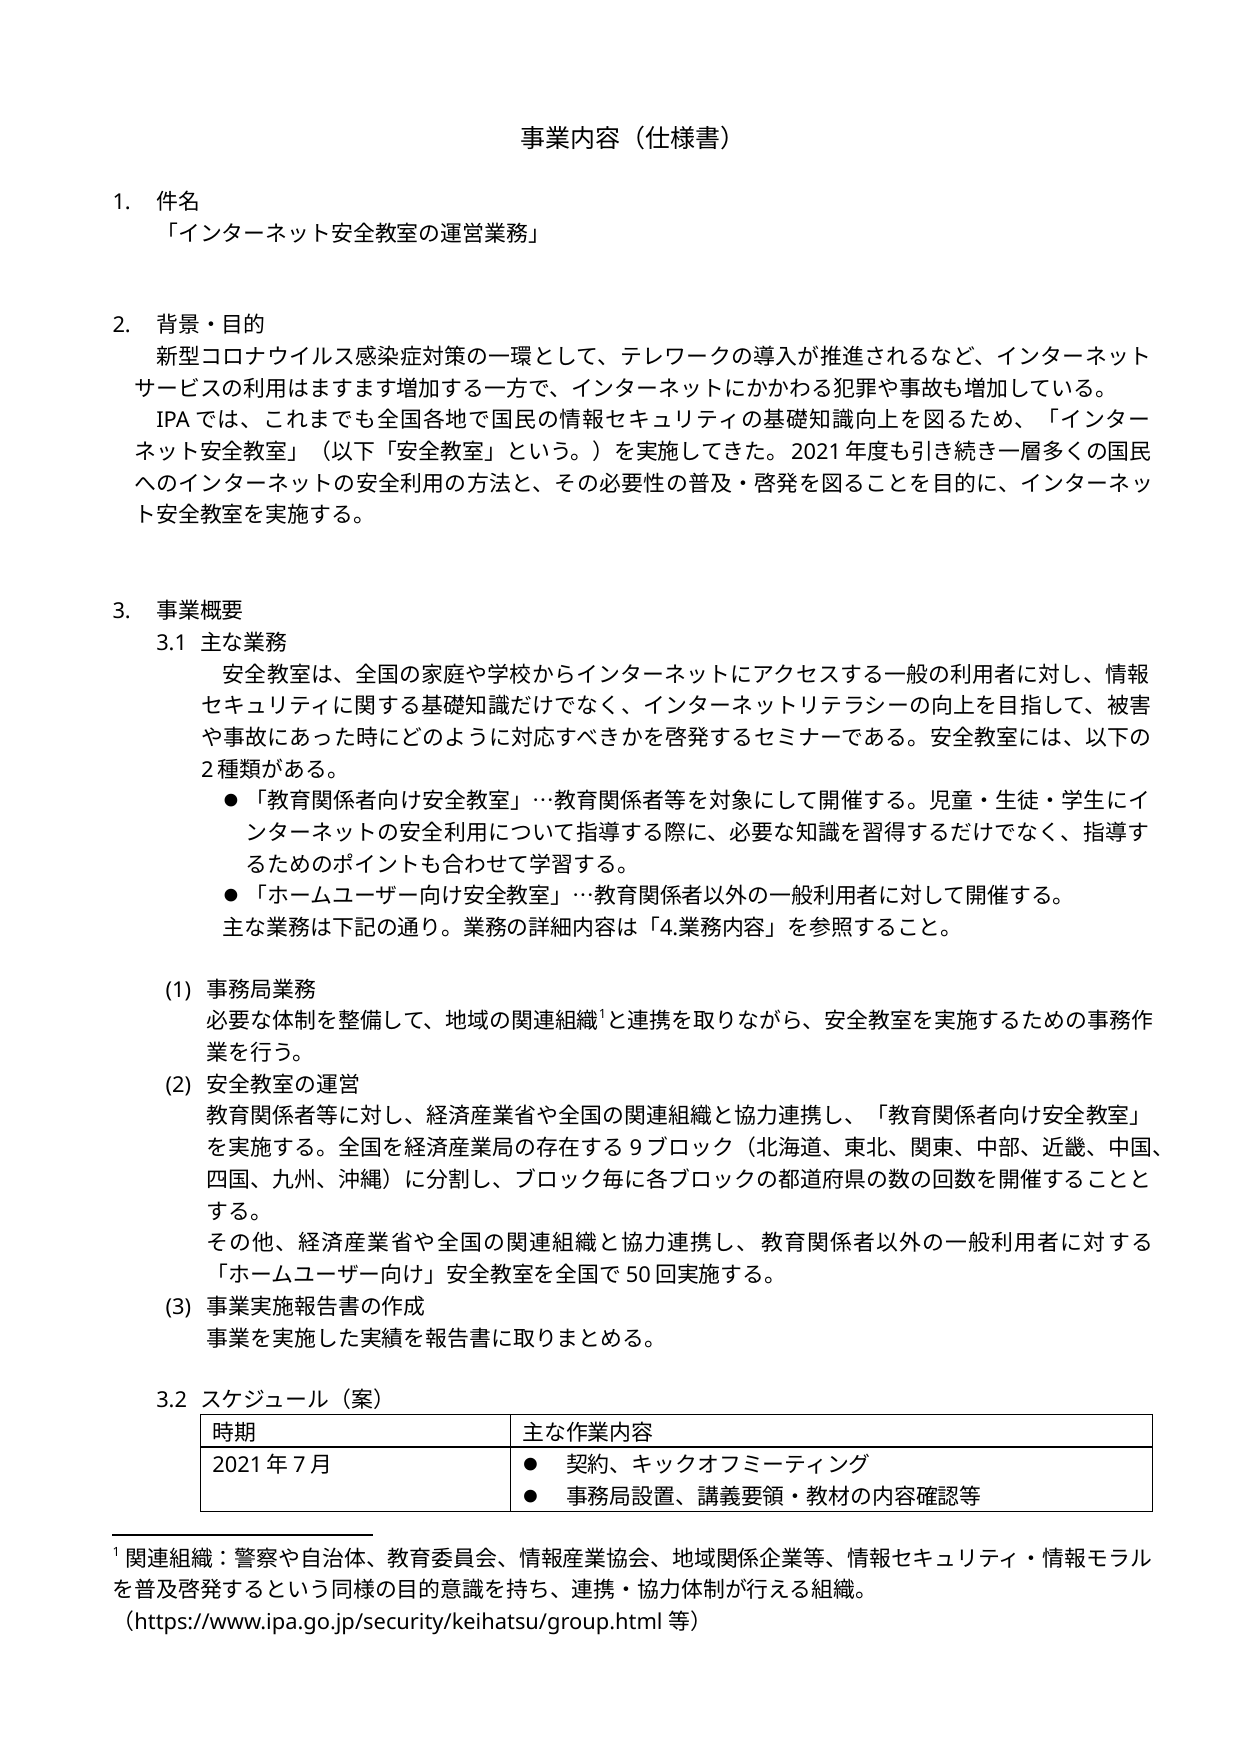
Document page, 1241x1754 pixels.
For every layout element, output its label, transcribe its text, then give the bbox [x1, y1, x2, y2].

list 事業実施報告書の作成 [165, 1289, 1153, 1321]
list 事業を実施した実績を報告書に取りまとめる。 [207, 1321, 1153, 1352]
text 主な業務は下記の通り。業務の詳細内容は「4.業務内容」を参照すること。 [201, 910, 1153, 942]
text 事業内容（仕様書） [112, 118, 1153, 154]
text 安全教室は、全国の家庭や学校からインターネットにアクセスする一般の利用者に対し、情報セキュリティに関する基礎知識だけでなく、インターネットリテラシーの向上を目指して、被害や事故にあった時にどのように対応すべきかを啓発するセミナーである。安全教室には、以下の2種類がある。 [201, 657, 1153, 783]
subtitle 主な業務 [156, 625, 1153, 657]
table_cell 契約、キックオフミーティング 事務局設置、講義要領・教材の内容確認等 [511, 1448, 1152, 1511]
list その他、経済産業省や全国の関連組織と協力連携し、教育関係者以外の一般利用者に対する「ホームユーザー向け」安全教室を全国で50回実施する。 [207, 1225, 1153, 1289]
table_header 時期 [201, 1415, 510, 1446]
list 必要な体制を整備して、地域の関連組織と連携を取りながら、安全教室を実施するための事務作業を行う。 [207, 1003, 1153, 1067]
list 教育関係者等に対し、経済産業省や全国の関連組織と協力連携し、「教育関係者向け安全教室」を実施する。全国を経済産業局の存在する9ブロック（北海道、東北、関東、中部、近畿、中国、四国、九州、沖縄）に分割し、ブロック毎に各ブロックの都道府県の数の回数を開催することとする。 [207, 1098, 1153, 1225]
subtitle スケジュール（案） [156, 1382, 1153, 1414]
text IPAでは、これまでも全国各地で国民の情報セキュリティの基礎知識向上を図るため、「インターネット安全教室」（以下「安全教室」という。）を実施してきた。2021年度も引き続き一層多くの国民へのインターネットの安全利用の方法と、その必要性の普及・啓発を図ることを目的に、インターネット安全教室を実施する。 [134, 402, 1153, 529]
list 「ホームユーザー向け安全教室」…教育関係者以外の一般利用者に対して開催する。 [223, 878, 1153, 910]
table_cell 2021年7月 [201, 1448, 510, 1511]
subtitle 件名 [112, 184, 1153, 216]
text 新型コロナウイルス感染症対策の一環として、テレワークの導入が推進されるなど、インターネットサービスの利用はますます増加する一方で、インターネットにかかわる犯罪や事故も増加している。 [134, 339, 1153, 402]
text 「インターネット安全教室の運営業務」 [112, 216, 1153, 248]
subtitle 背景・目的 [112, 307, 1153, 339]
table_header 主な作業内容 [511, 1415, 1152, 1446]
subtitle 事業概要 [112, 593, 1153, 625]
list 事務局業務 [165, 972, 1153, 1003]
list 「教育関係者向け安全教室」…教育関係者等を対象にして開催する。児童・生徒・学生にインターネットの安全利用について指導する際に、必要な知識を習得するだけでなく、指導するためのポイントも合わせて学習する。 [223, 783, 1153, 878]
list 安全教室の運営 [165, 1067, 1153, 1098]
